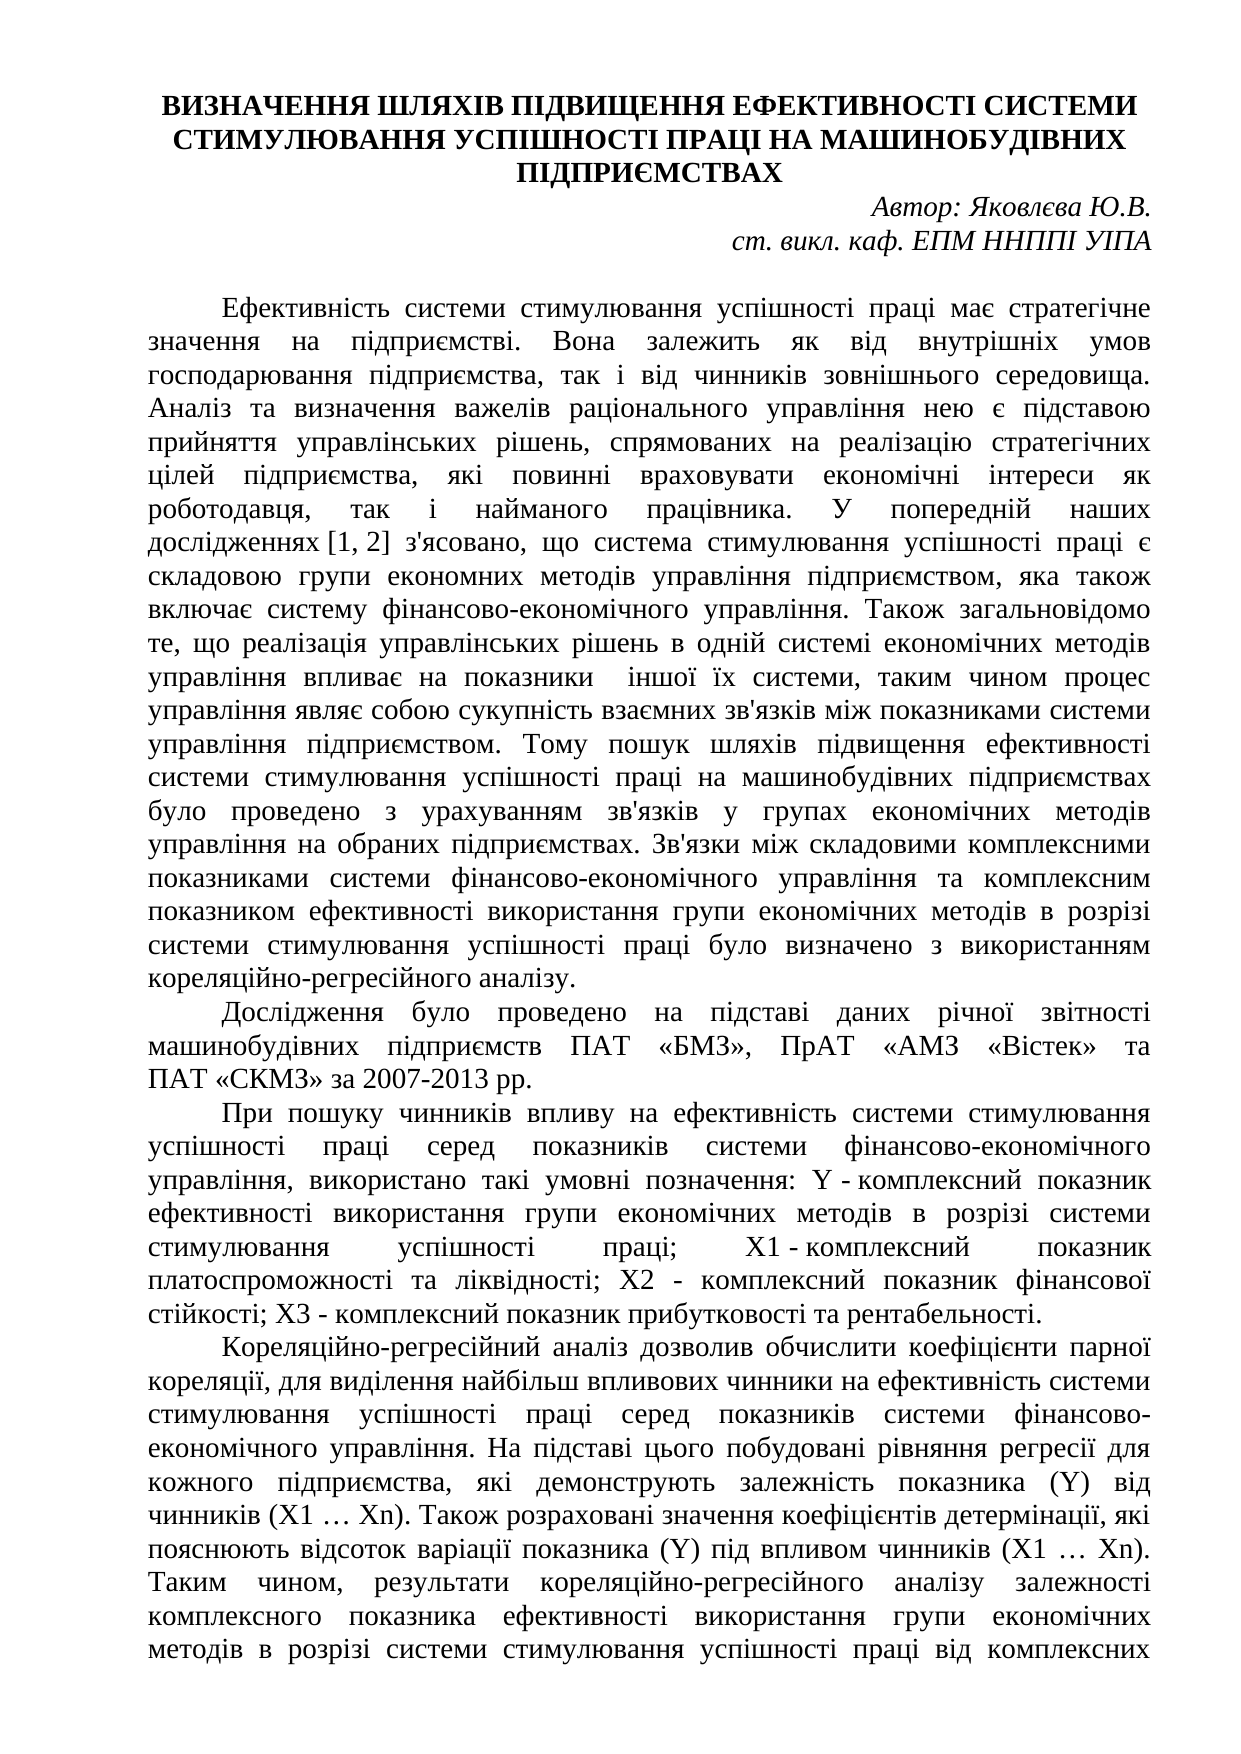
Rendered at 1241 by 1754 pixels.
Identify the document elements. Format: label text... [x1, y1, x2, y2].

text Дослідження було проведено на підставі даних річної звітності машинобудівних підприємств ПАТ «БМЗ», ПрАТ «АМЗ «Вістек» та ПАТ «СКМЗ» за 2007-2013 рр. [148, 994, 1152, 1095]
text При пошуку чинників впливу на ефективність системи стимулювання успішності праці серед показників системи фінансово-економічного управління, використано такі умовні позначення: Y - комплексний показник ефективності використання групи економічних методів в розрізі системи стимулювання успішності праці; Х1 - комплексний показник платоспроможності та ліквідності; Х2 - комплексний показник фінансової стійкості; Х3 - комплексний показник прибутковості та рентабельності. [148, 1095, 1152, 1329]
text ст. викл. каф. ЕПМ ННППІ УІПА [148, 223, 1152, 256]
text Автор: Яковлєва Ю.В. [148, 189, 1152, 223]
text Ефективність системи стимулювання успішності праці має стратегічне значення на підприємстві. Вона залежить як від внутрішніх умов господарювання підприємства, так і від чинників зовнішнього середовища. Аналіз та визначення важелів раціонального управління нею є підставою прийняття управлінських рішень, спрямованих на реалізацію стратегічних цілей підприємства, які повинні враховувати економічні інтереси як роботодавця, так і найманого працівника. У попередній наших дослідженнях [1, 2] з'ясовано, що система стимулювання успішності праці є складовою групи економних методів управління підприємством, яка також включає систему фінансово-економічного управління. Також загальновідомо те, що реалізація управлінських рішень в одній системі економічних методів управління впливає на показники іншої їх системи, таким чином процес управління являє собою сукупність взаємних зв'язків між показниками системи управління підприємством. Тому пошук шляхів підвищення ефективності системи стимулювання успішності праці на машинобудівних підприємствах було проведено з урахуванням зв'язків у групах економічних методів управління на обраних підприємствах. Зв'язки між складовими комплексними показниками системи фінансово-економічного управління та комплексним показником ефективності використання групи економічних методів в розрізі системи стимулювання успішності праці було визначено з використанням кореляційно-регресійного аналізу. [148, 290, 1152, 994]
text ВИЗНАЧЕННЯ ШЛЯХІВ ПІДВИЩЕННЯ ЕФЕКТИВНОСТІ СИСТЕМИ СТИМУЛЮВАННЯ УСПІШНОСТІ ПРАЦІ НА МАШИНОБУДІВНИХ ПІДПРИЄМСТВАХ [148, 88, 1152, 189]
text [148, 1329, 1152, 1665]
